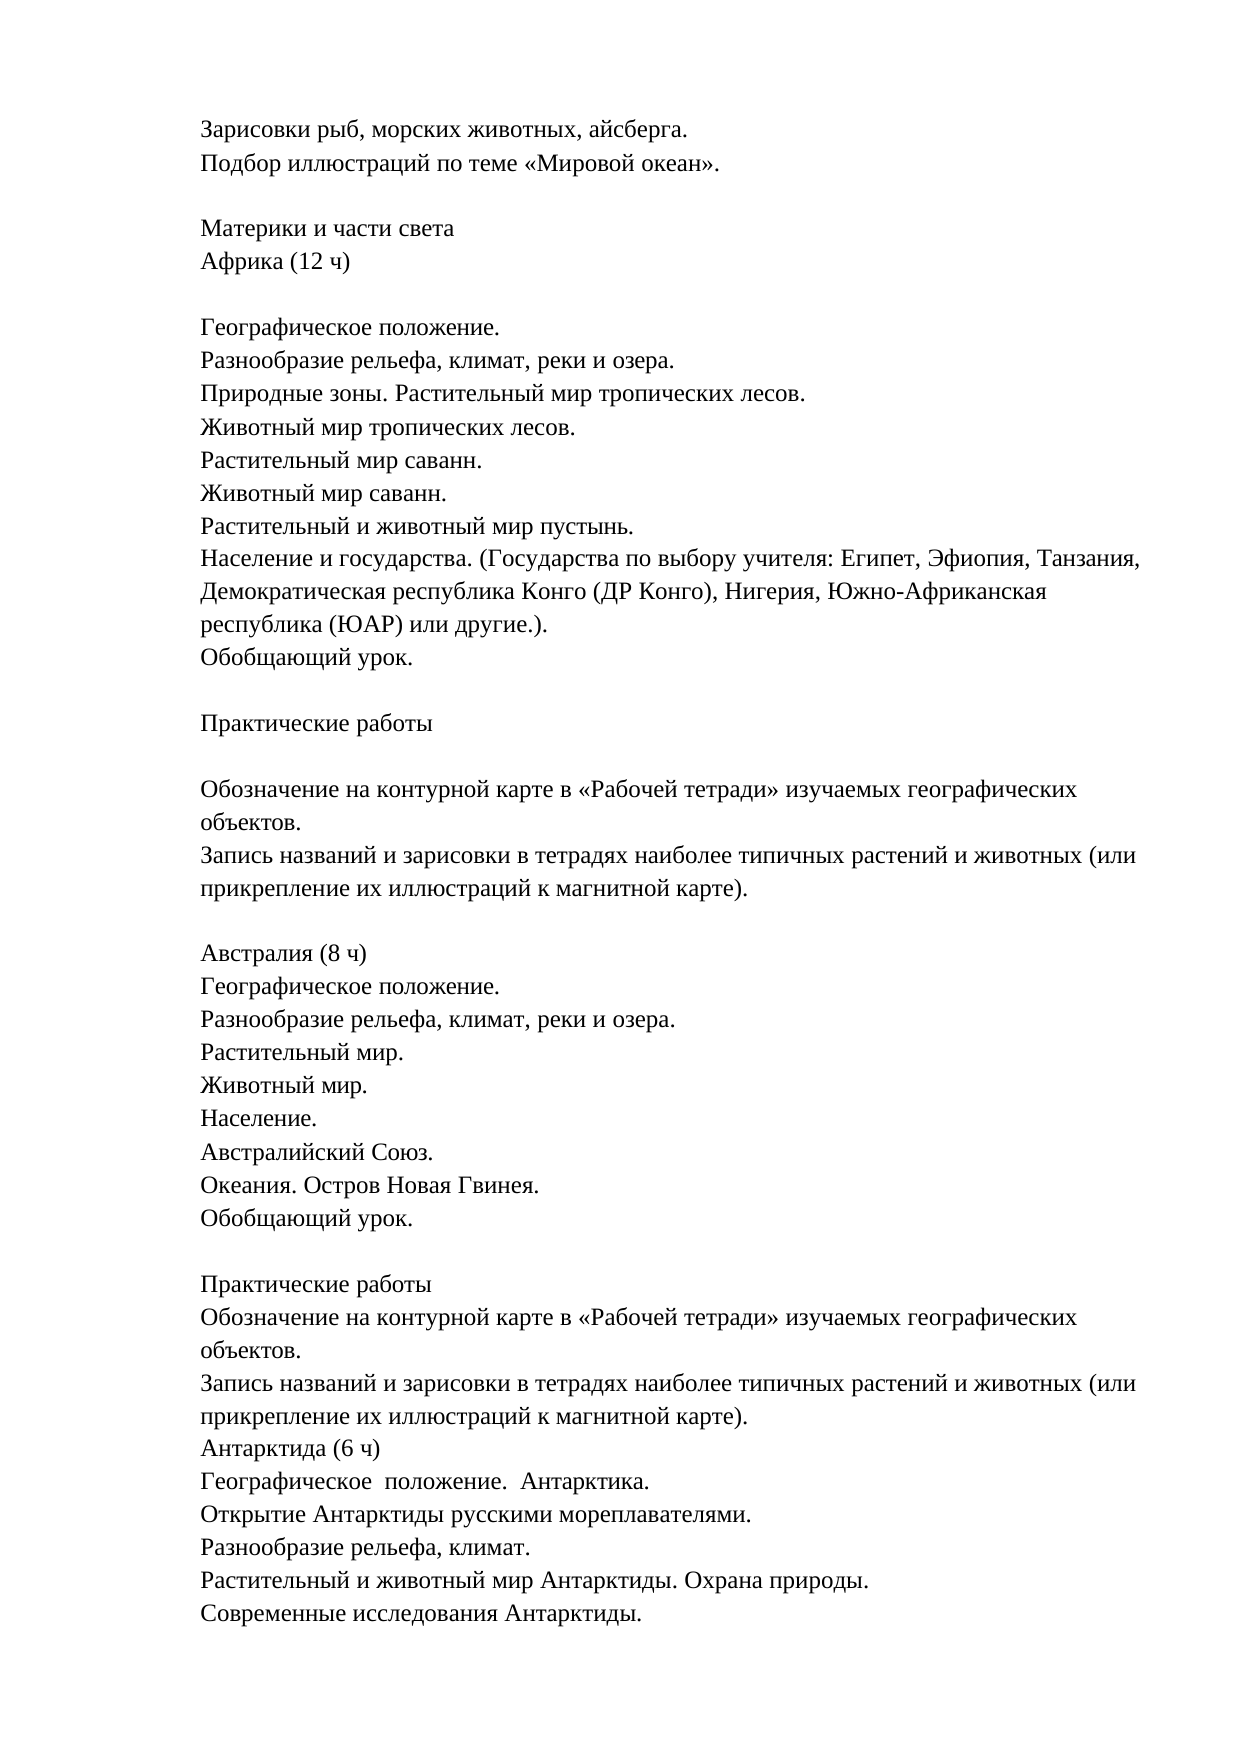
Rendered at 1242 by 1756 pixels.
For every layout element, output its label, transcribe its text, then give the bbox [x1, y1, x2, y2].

text Природные зоны. Растительный мир тропических лесов. Животный мир тропических лесов. [200, 378, 819, 441]
text Обозначение на контурной карте в «Рабочей тетради» изучаемых географических объектов. [200, 1302, 1167, 1364]
text Австралия (8 ч) [200, 938, 1167, 967]
text Разнообразие рельефа, климат, реки и озера. [200, 345, 1167, 374]
text Демократическая республика Конго (ДР Конго), Нигерия, Южно-Африканская республика (ЮАР) или другие.). [200, 576, 1139, 638]
text Растительный и животный мир Антарктиды. Охрана природы. Современные исследования Антарктиды. [200, 1565, 936, 1627]
text Географическое положение. [200, 312, 1167, 341]
text Географическое положение. [200, 971, 1167, 1000]
text Разнообразие рельефа, климат, реки и озера. Растительный мир. [200, 1004, 677, 1066]
text Население и государства. (Государства по выбору учителя: Египет, Эфиопия, Танзания, [200, 543, 1167, 572]
text Открытие Антарктиды русскими мореплавателями. Разнообразие рельефа, климат. [200, 1499, 819, 1561]
text Практические работы [200, 1269, 1167, 1297]
text Зарисовки рыб, морских животных, айсберга. Подбор иллюстраций по теме «Мировой океан». [200, 114, 767, 177]
text Географическое положение. Антарктика. [200, 1466, 1167, 1495]
text Австралийский Союз. [200, 1137, 1167, 1166]
text Животный мир. [200, 1071, 370, 1099]
text Запись названий и зарисовки в тетрадях наиболее типичных растений и животных (или прикрепление их иллюстраций к магнитной карте). [200, 840, 1167, 902]
text Обобщающий урок. Практические работы [200, 642, 480, 737]
text Растительный мир саванн. Животный мир саванн. [200, 445, 568, 507]
text Обозначение на контурной карте в «Рабочей тетради» изучаемых географических объектов. [200, 774, 1167, 836]
text Материки и части света Африка (12 ч) [200, 213, 480, 275]
text Антарктида (6 ч) [200, 1434, 1167, 1462]
text Население. [200, 1103, 370, 1132]
text Растительный и животный мир пустынь. [200, 511, 1167, 540]
text Запись названий и зарисовки в тетрадях наиболее типичных растений и животных (или прикрепление их иллюстраций к магнитной карте). [200, 1368, 1167, 1430]
text Океания. Остров Новая Гвинея. Обобщающий урок. [200, 1170, 677, 1232]
